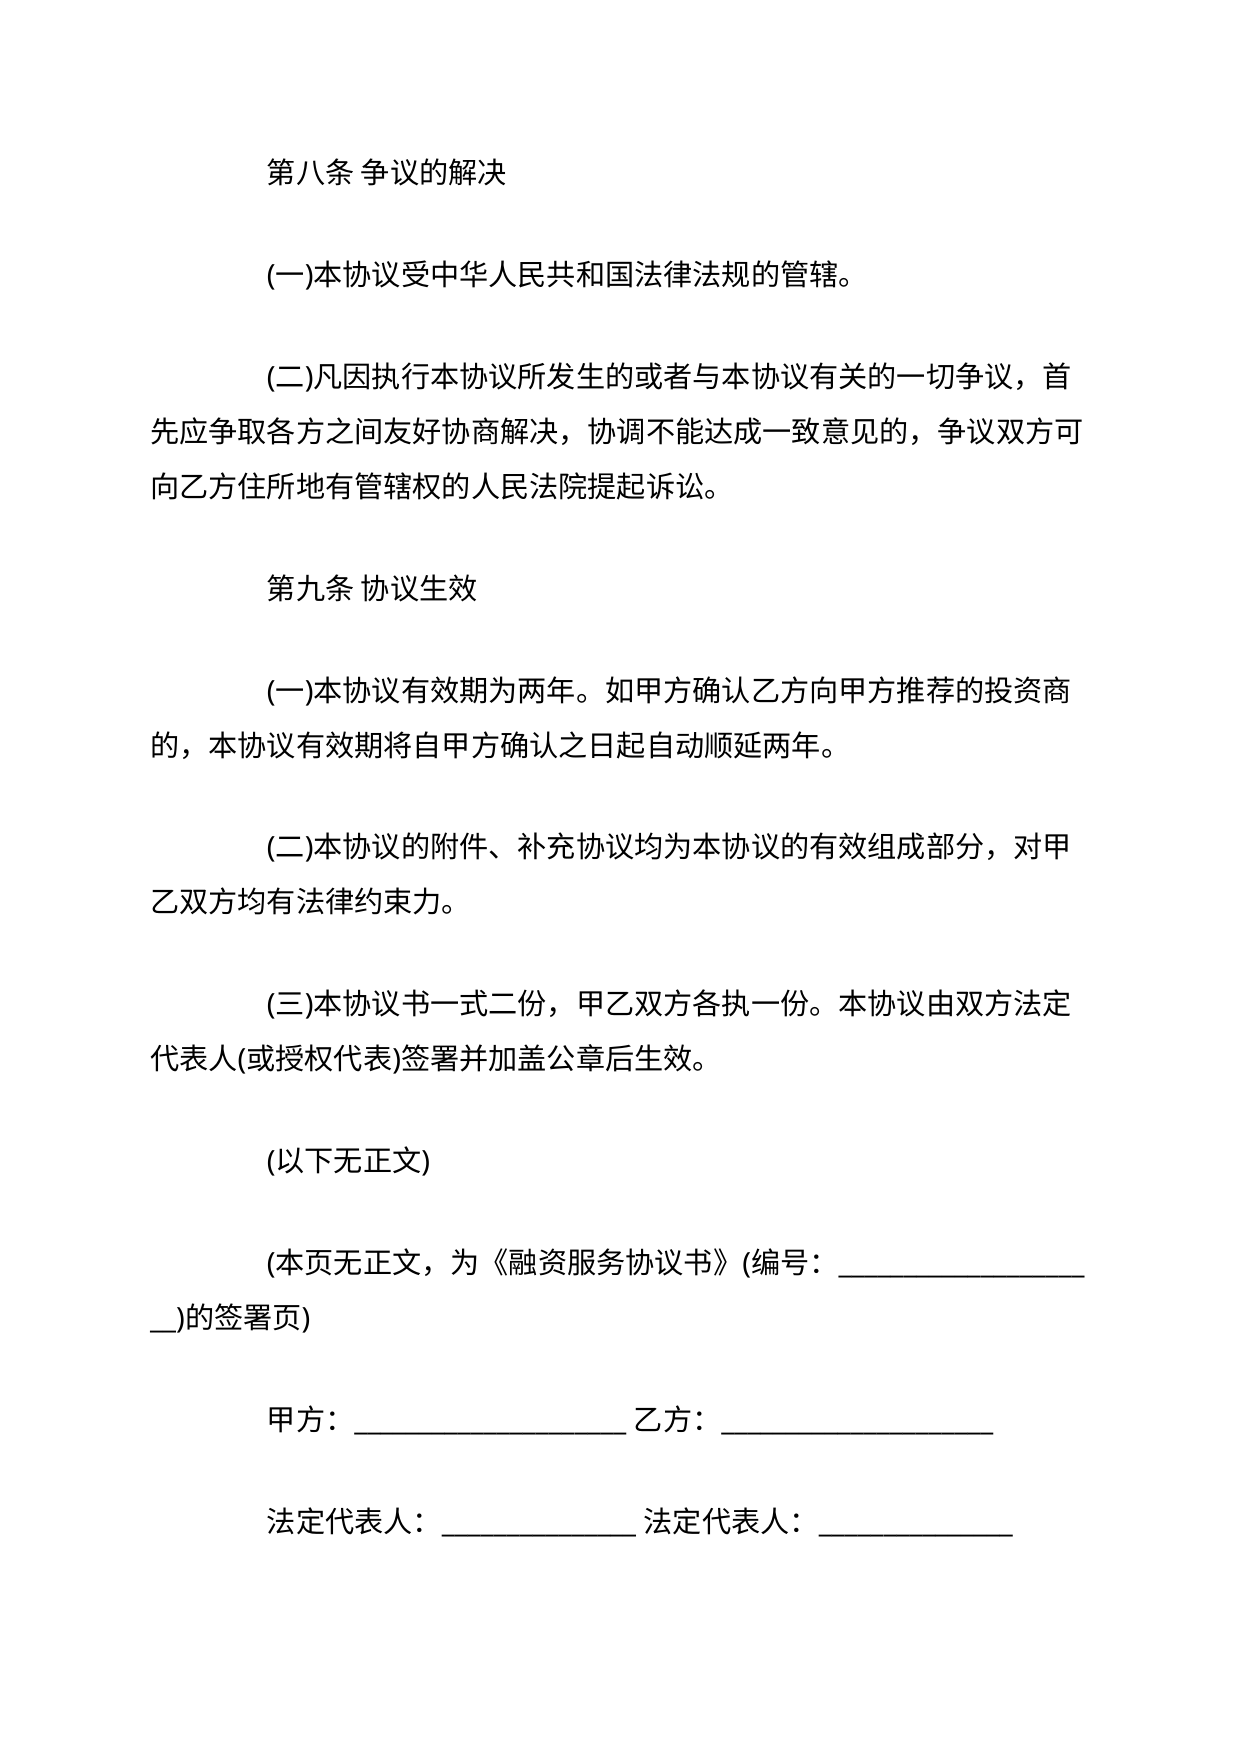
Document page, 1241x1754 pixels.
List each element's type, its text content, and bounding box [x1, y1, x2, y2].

text 法定代表人：_______________ 法定代表人：_______________ [150, 1499, 1090, 1541]
text (二)凡因执行本协议所发生的或者与本协议有关的一切争议，首先应争取各方之间友好协商解决，协调不能达成一致意见的，争议双方可向乙方住所地有管辖权的人民法院提起诉讼。 [150, 354, 1090, 506]
text (本页无正文，为《融资服务协议书》(编号：_____________________)的签署页) [150, 1240, 1090, 1337]
text (一)本协议受中华人民共和国法律法规的管辖。 [150, 252, 1090, 294]
text (三)本协议书一式二份，甲乙双方各执一份。本协议由双方法定代表人(或授权代表)签署并加盖公章后生效。 [150, 981, 1090, 1078]
text 第八条 争议的解决 [150, 150, 1090, 192]
text (以下无正文) [150, 1138, 1090, 1180]
text (二)本协议的附件、补充协议均为本协议的有效组成部分，对甲乙双方均有法律约束力。 [150, 824, 1090, 921]
text (一)本协议有效期为两年。如甲方确认乙方向甲方推荐的投资商的，本协议有效期将自甲方确认之日起自动顺延两年。 [150, 667, 1090, 764]
text 第九条 协议生效 [150, 565, 1090, 608]
text 甲方：_____________________ 乙方：_____________________ [150, 1397, 1090, 1439]
